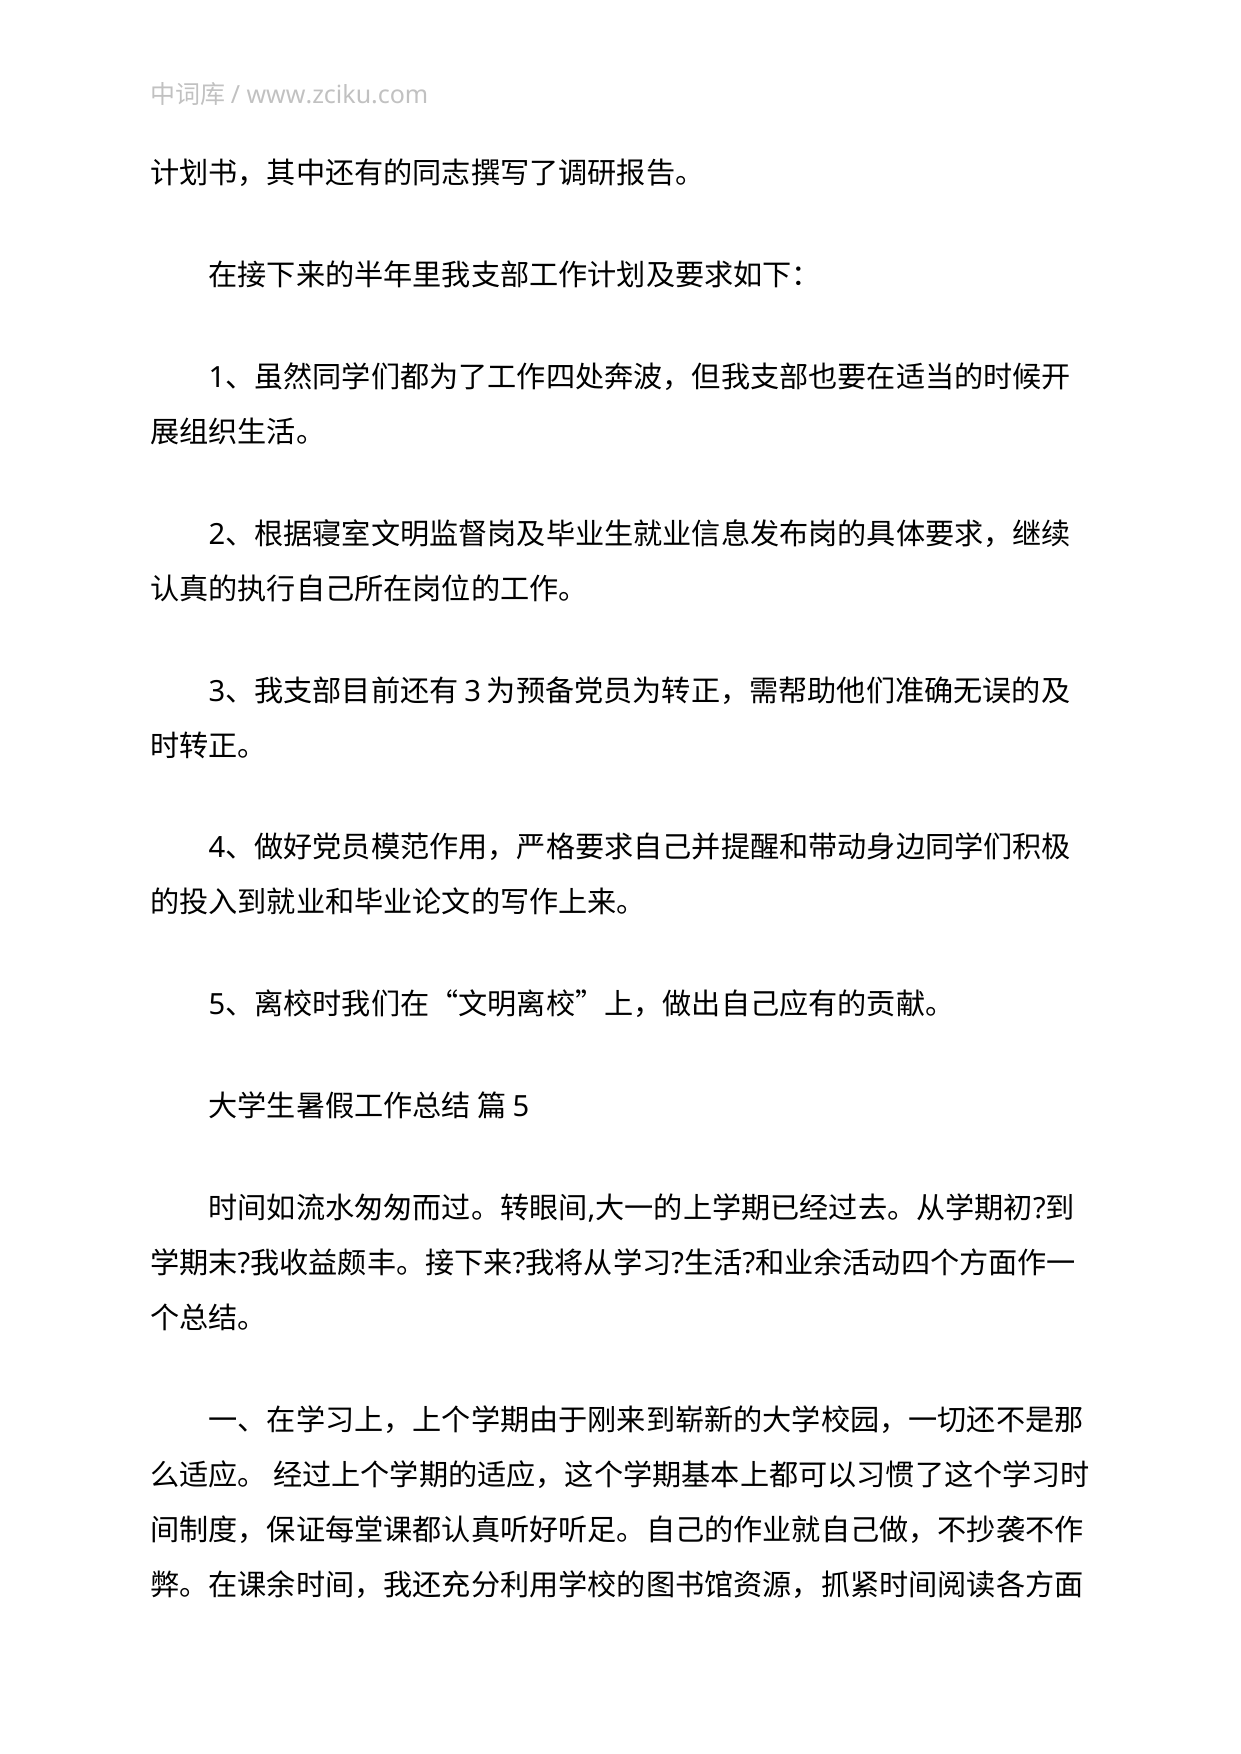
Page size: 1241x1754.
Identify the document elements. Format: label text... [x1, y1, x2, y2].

text 2、根据寝室文明监督岗及毕业生就业信息发布岗的具体要求，继续认真的执行自己所在岗位的工作。 [150, 510, 1090, 608]
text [150, 1396, 1090, 1603]
text 1、虽然同学们都为了工作四处奔波，但我支部也要在适当的时候开展组织生活。 [150, 353, 1090, 451]
text 4、做好党员模范作用，严格要求自己并提醒和带动身边同学们积极的投入到就业和毕业论文的写作上来。 [150, 824, 1090, 921]
text 时间如流水匆匆而过。转眼间,大一的上学期已经过去。从学期初?到学期末?我收益颇丰。接下来?我将从学习?生活?和业余活动四个方面作一个总结。 [150, 1184, 1090, 1337]
text 3、我支部目前还有3为预备党员为转正，需帮助他们准确无误的及时转正。 [150, 667, 1090, 764]
text 5、离校时我们在“文明离校”上，做出自己应有的贡献。 [150, 981, 1090, 1023]
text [150, 150, 1090, 192]
text 在接下来的半年里我支部工作计划及要求如下： [150, 252, 1090, 294]
text 大学生暑假工作总结 篇5 [150, 1083, 1090, 1125]
